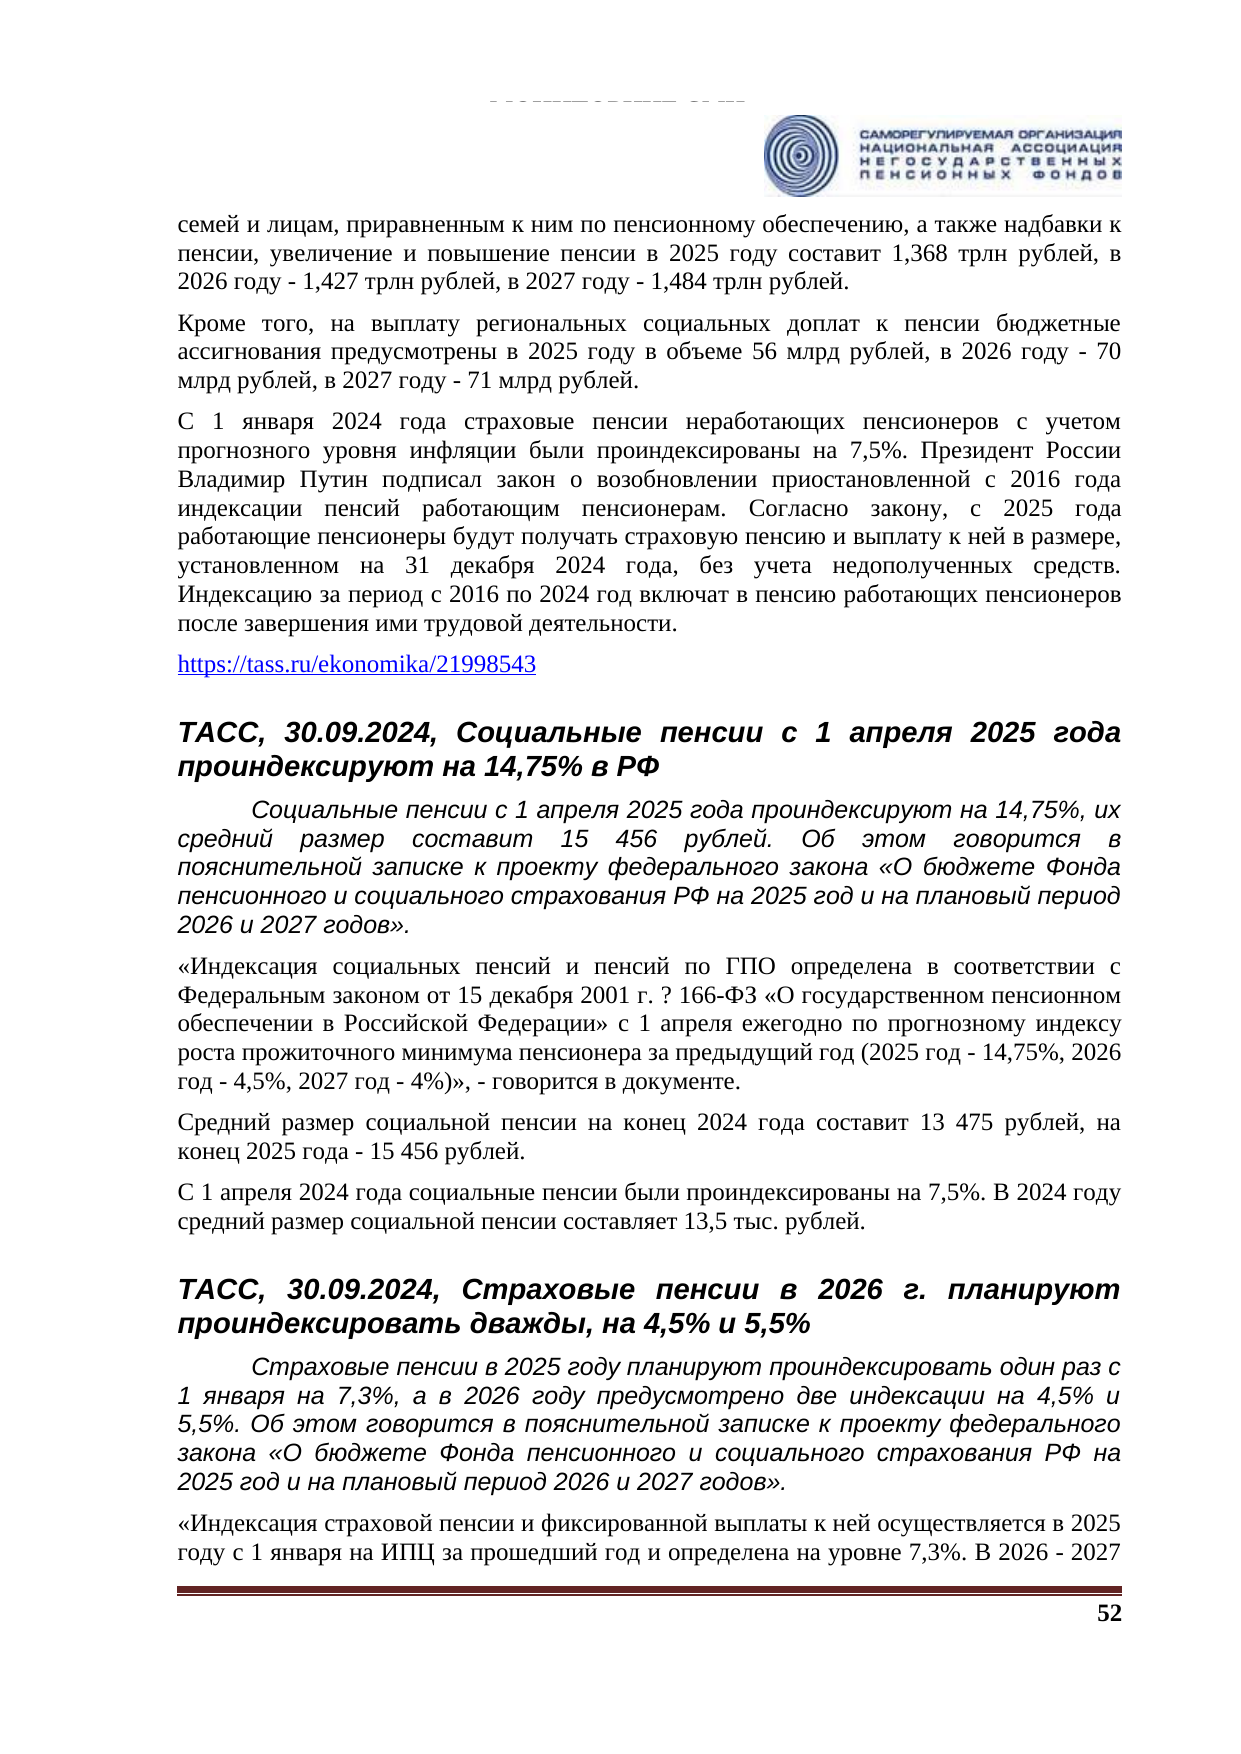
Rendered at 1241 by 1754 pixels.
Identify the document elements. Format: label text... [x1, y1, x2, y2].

text Кроме того, на выплату региональных социальных доплат к пенсии бюджетные ассигнования предусмотрены в 2025 году в объеме 56 млрд рублей, в 2026 году - 70 млрд рублей, в 2027 году - 71 млрд рублей. [177, 308, 1122, 394]
subtitle Страховые пенсии в 2025 году планируют проиндексировать один раз с 1 января на 7,3%, а в 2026 году предусмотрено две индексации на 4,5% и 5,5%. Об этом говорится в пояснительной записке к проекту федерального закона «О бюджете Фонда пенсионного и социального страхования РФ на 2025 год и на плановый период 2026 и 2027 годов». [177, 1352, 1122, 1496]
text С 1 апреля 2024 года социальные пенсии были проиндексированы на 7,5%. В 2024 году средний размер социальной пенсии составляет 13,5 тыс. рублей. [177, 1177, 1122, 1235]
subtitle Социальные пенсии с 1 апреля 2025 года проиндексируют на 14,75%, их средний размер составит 15 456 рублей. Об этом говорится в пояснительной записке к проекту федерального закона «О бюджете Фонда пенсионного и социального страхования РФ на 2025 год и на плановый период 2026 и 2027 годов». [177, 795, 1122, 938]
text С 1 января 2024 года страховые пенсии неработающих пенсионеров с учетом прогнозного уровня инфляции были проиндексированы на 7,5%. Президент России Владимир Путин подписал закон о возобновлении приостановленной с 2016 года индексации пенсий работающим пенсионерам. Согласно закону, с 2025 года работающие пенсионеры будут получать страховую пенсию и выплату к ней в размере, установленном на 31 декабря 2024 года, без учета недополученных средств. Индексацию за период с 2016 по 2024 год включат в пенсию работающих пенсионеров после завершения ими трудовой деятельности. [177, 406, 1122, 636]
picture [764, 115, 1122, 197]
text «Индексация социальных пенсий и пенсий по ГПО определена в соответствии с Федеральным законом от 15 декабря 2001 г. ? 166-ФЗ «О государственном пенсионном обеспечении в Российской Федерации» с 1 апреля ежегодно по прогнозному индексу роста прожиточного минимума пенсионера за предыдущий год (2025 год - 14,75%, 2026 год - 4,5%, 2027 год - 4%)», - говорится в документе. [177, 951, 1122, 1095]
text Средний размер социальной пенсии на конец 2024 года составит 13 475 рублей, на конец 2025 года - 15 456 рублей. [177, 1107, 1122, 1165]
text https://tass.ru/ekonomika/21998543 [177, 649, 1122, 678]
subtitle ТАСС, 30.09.2024, Страховые пенсии в 2026 г. планируют проиндексировать дважды, на 4,5% и 5,5% [177, 1272, 1122, 1339]
subtitle ТАСС, 30.09.2024, Социальные пенсии с 1 апреля 2025 года проиндексируют на 14,75% в РФ [177, 715, 1122, 782]
